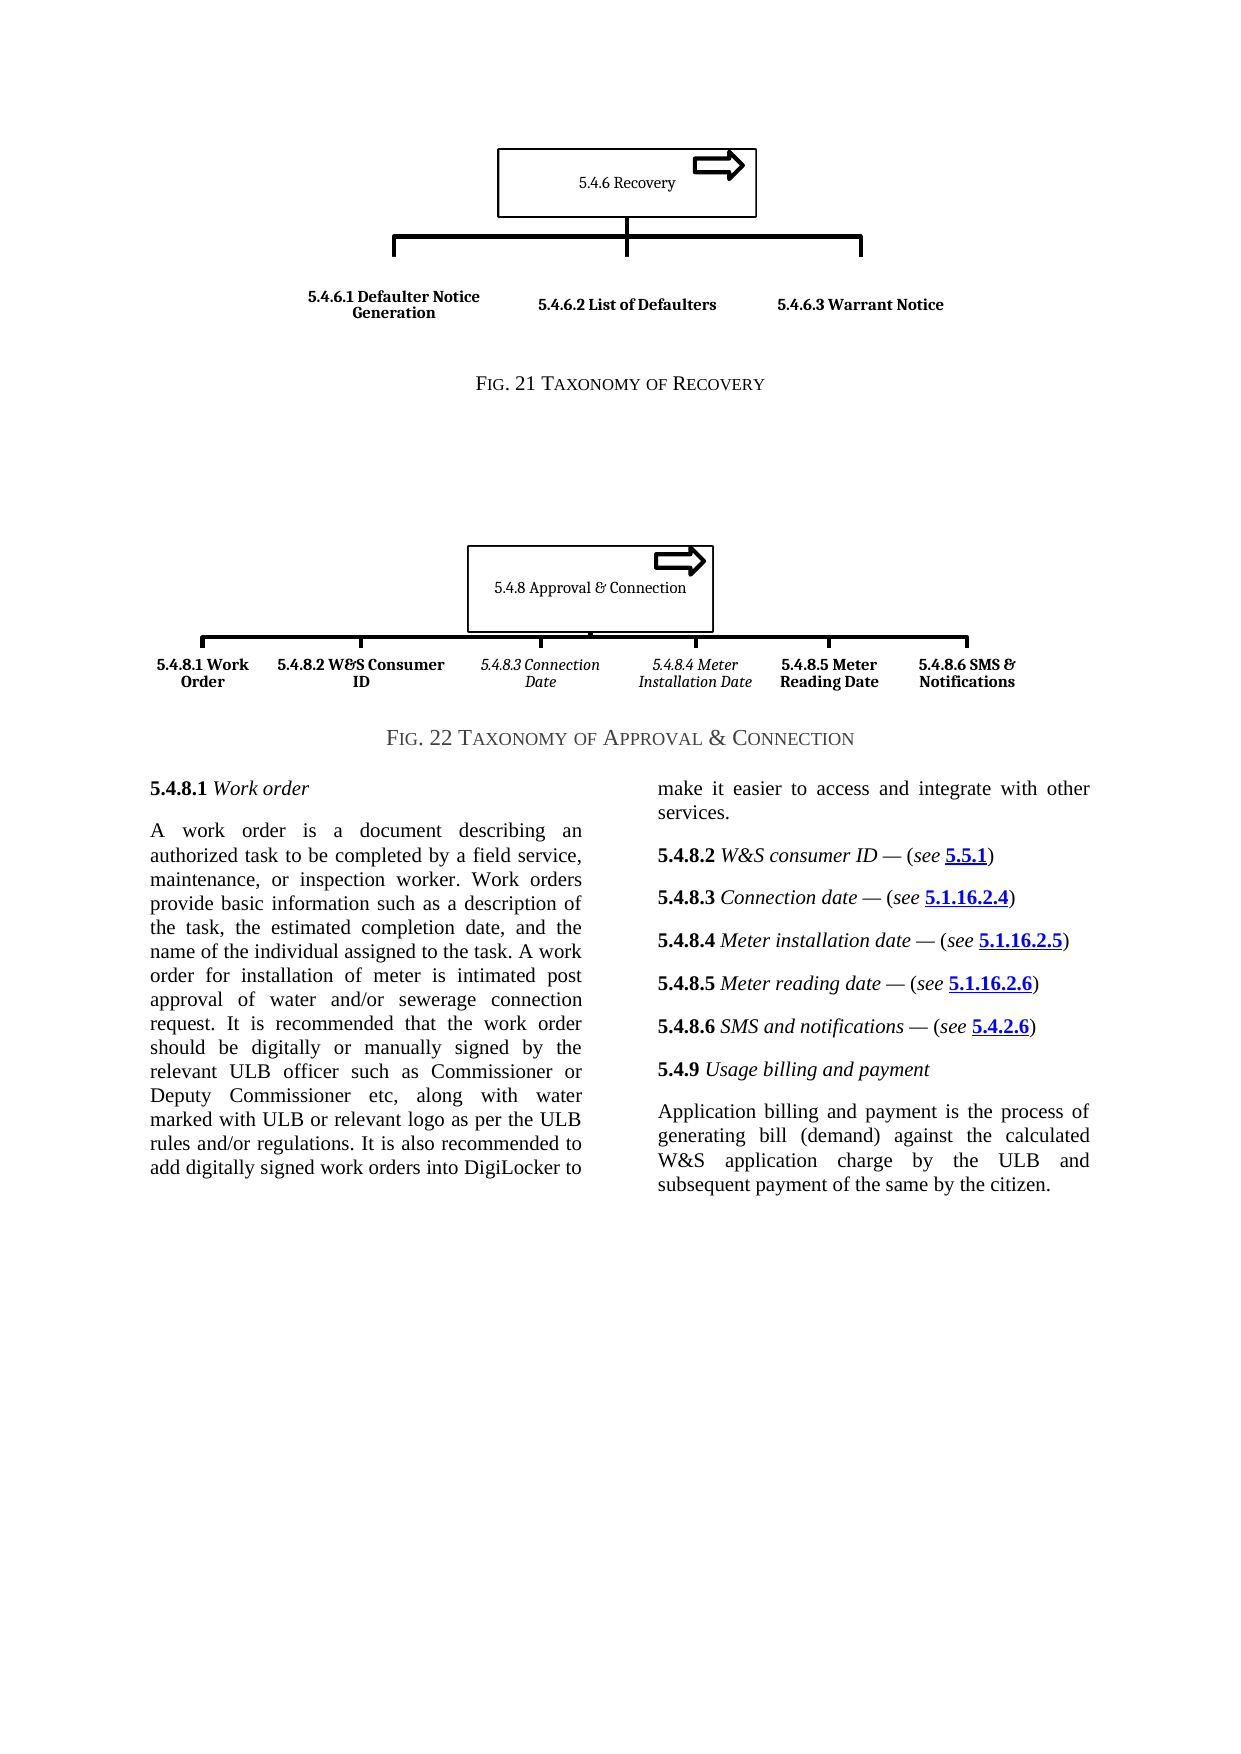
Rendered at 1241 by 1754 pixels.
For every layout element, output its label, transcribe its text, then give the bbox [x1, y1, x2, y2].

text Fig. 21 Taxonomy of Recovery [150, 371, 1090, 395]
title 5.4.8.3 Connection date — (see 5.1.16.2.4) [658, 885, 1090, 909]
title 5.4.8.2 W&S consumer ID — (see 5.5.1) [658, 842, 1090, 867]
title 5.4.8.1 Work order [150, 776, 583, 800]
title 5.4.8.5 Meter reading date — (see 5.1.16.2.6) [658, 971, 1090, 995]
title 5.4.8.4 Meter installation date — (see 5.1.16.2.5) [658, 928, 1090, 952]
text Application billing and payment is the process of generating bill (demand) against the calculated W&S application charge by the ULB and subsequent payment of the same by the citizen. [658, 1099, 1090, 1196]
title 5.4.8.6 SMS and notifications — (see 5.4.2.6) [658, 1014, 1090, 1038]
title 5.4.9 Usage billing and payment [658, 1057, 1090, 1081]
text Fig. 22 Taxonomy of Approval & Connection [150, 724, 1090, 751]
text A work order is a document describing an authorized task to be completed by a field service, maintenance, or inspection worker. Work orders provide basic information such as a description of the task, the estimated completion date, and the name of the individual assigned to the task. A work order for installation of meter is intimated post approval of water and/or sewerage connection request. It is recommended that the work order should be digitally or manually signed by the relevant ULB officer such as Commissioner or Deputy Commissioner etc, along with water marked with ULB or relevant logo as per the ULB rules and/or regulations. It is also recommended to add digitally signed work orders into DigiLocker to make it easier to access and integrate with other services. [150, 818, 583, 1179]
